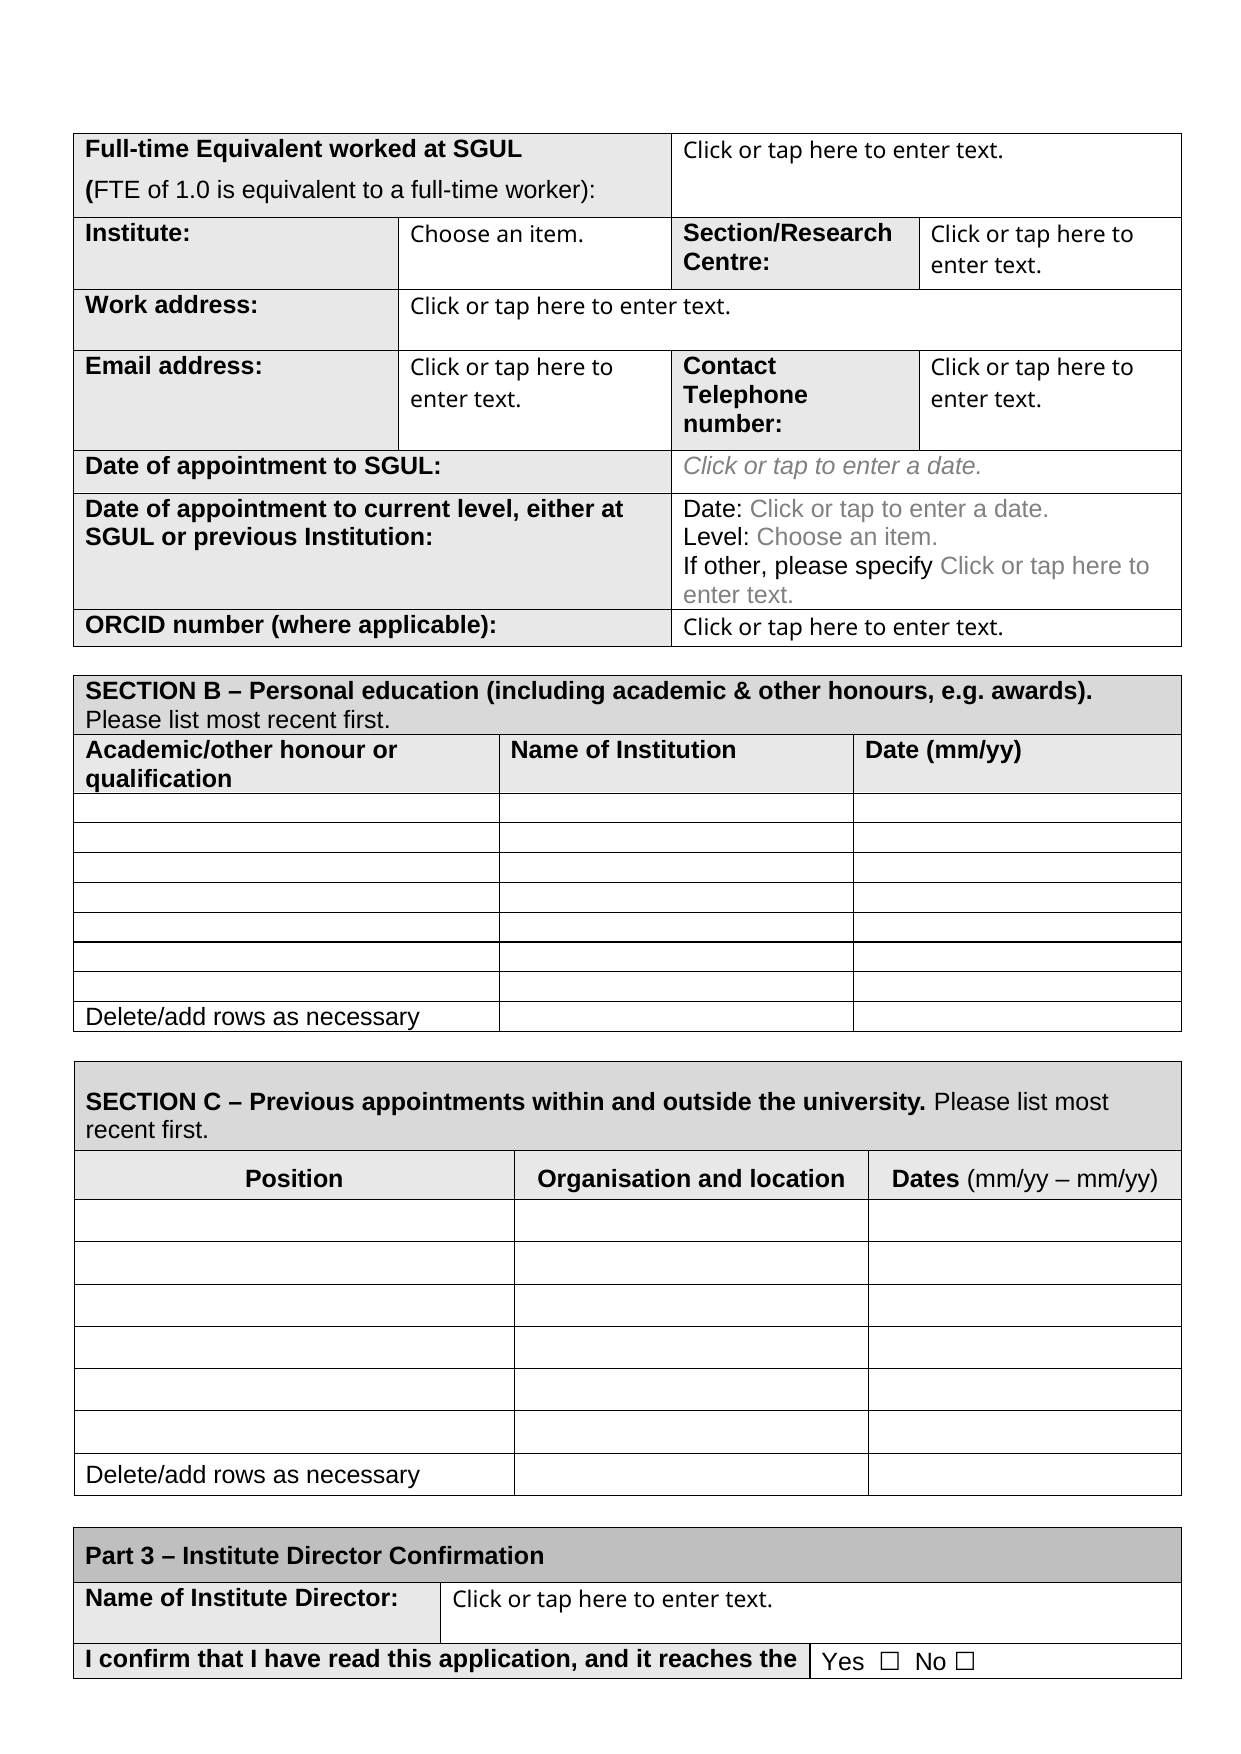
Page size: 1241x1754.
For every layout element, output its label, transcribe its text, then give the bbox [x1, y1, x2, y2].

table_cell [515, 1327, 868, 1368]
table_cell [74, 823, 499, 852]
table_cell [500, 883, 853, 912]
table_cell Delete/add rows as necessary [74, 1002, 499, 1031]
table_cell [869, 1200, 1181, 1241]
table_cell [869, 1369, 1181, 1410]
table_cell [869, 1242, 1181, 1283]
table_cell Work address: [74, 290, 398, 350]
table_cell [854, 853, 1181, 882]
table_cell [854, 794, 1181, 822]
table_cell [500, 972, 853, 1001]
table_cell [869, 1327, 1181, 1368]
table_cell [74, 794, 499, 822]
table_cell [74, 883, 499, 912]
table_cell [515, 1200, 868, 1241]
table_cell [74, 853, 499, 882]
table_cell [75, 1369, 514, 1410]
table_cell [515, 1242, 868, 1283]
table_cell [515, 1411, 868, 1453]
table_cell Organisation and location [515, 1151, 868, 1199]
table_cell [515, 1369, 868, 1410]
table_cell Email address: [74, 351, 398, 450]
table_cell [74, 913, 499, 941]
table_cell Name of Institute Director: [74, 1583, 440, 1643]
table_cell [399, 290, 1181, 350]
table_cell Date of appointment to current level, either at SGUL or previous Institution: [74, 494, 671, 609]
table_cell [500, 794, 853, 822]
table_cell Section/Research Centre: [672, 218, 919, 289]
table_cell [74, 943, 499, 971]
table_cell [75, 1200, 514, 1241]
table_cell Full-time Equivalent worked at SGUL (FTE of 1.0 is equivalent to a full-time worker): [74, 134, 671, 217]
table_cell [515, 1454, 868, 1495]
table_header SECTION B – Personal education (including academic & other honours, e.g. awards). Please list most recent first. [74, 676, 1181, 734]
table_header Part 3 – Institute Director Confirmation [74, 1528, 1181, 1582]
table_cell Date: Level: If other, please specify [672, 494, 1181, 609]
table_cell [75, 1411, 514, 1453]
table_cell [854, 1002, 1181, 1031]
table_cell [500, 943, 853, 971]
table_cell Position [75, 1151, 514, 1199]
table_cell [869, 1411, 1181, 1453]
table_cell Institute: [74, 218, 398, 289]
table_cell [869, 1285, 1181, 1326]
table_cell [854, 823, 1181, 852]
table_cell [515, 1285, 868, 1326]
table_cell Contact Telephone number: [672, 351, 919, 450]
table_cell Delete/add rows as necessary [75, 1454, 514, 1495]
table_cell [75, 1285, 514, 1326]
table_cell [869, 1454, 1181, 1495]
table_cell [854, 972, 1181, 1001]
table_header SECTION C – Previous appointments within and outside the university. Please list most recent first. [75, 1062, 1181, 1150]
table_cell [500, 1002, 853, 1031]
table_cell ORCID number (where applicable): [74, 610, 671, 646]
table_cell [441, 1583, 1181, 1643]
table_cell [75, 1242, 514, 1283]
table_cell [854, 943, 1181, 971]
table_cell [74, 1644, 809, 1678]
table_cell [500, 853, 853, 882]
table_cell Dates (mm/yy – mm/yy) [869, 1151, 1181, 1199]
table_cell Date of appointment to SGUL: [74, 451, 671, 492]
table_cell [811, 1644, 1181, 1678]
table_cell [75, 1327, 514, 1368]
table_cell [854, 913, 1181, 941]
table_cell Academic/other honour or qualification [74, 735, 499, 792]
table_cell [854, 883, 1181, 912]
table_cell [500, 913, 853, 941]
table_cell Date (mm/yy) [854, 735, 1181, 792]
table_cell [74, 972, 499, 1001]
table_cell Name of Institution [500, 735, 853, 792]
table_cell [500, 823, 853, 852]
